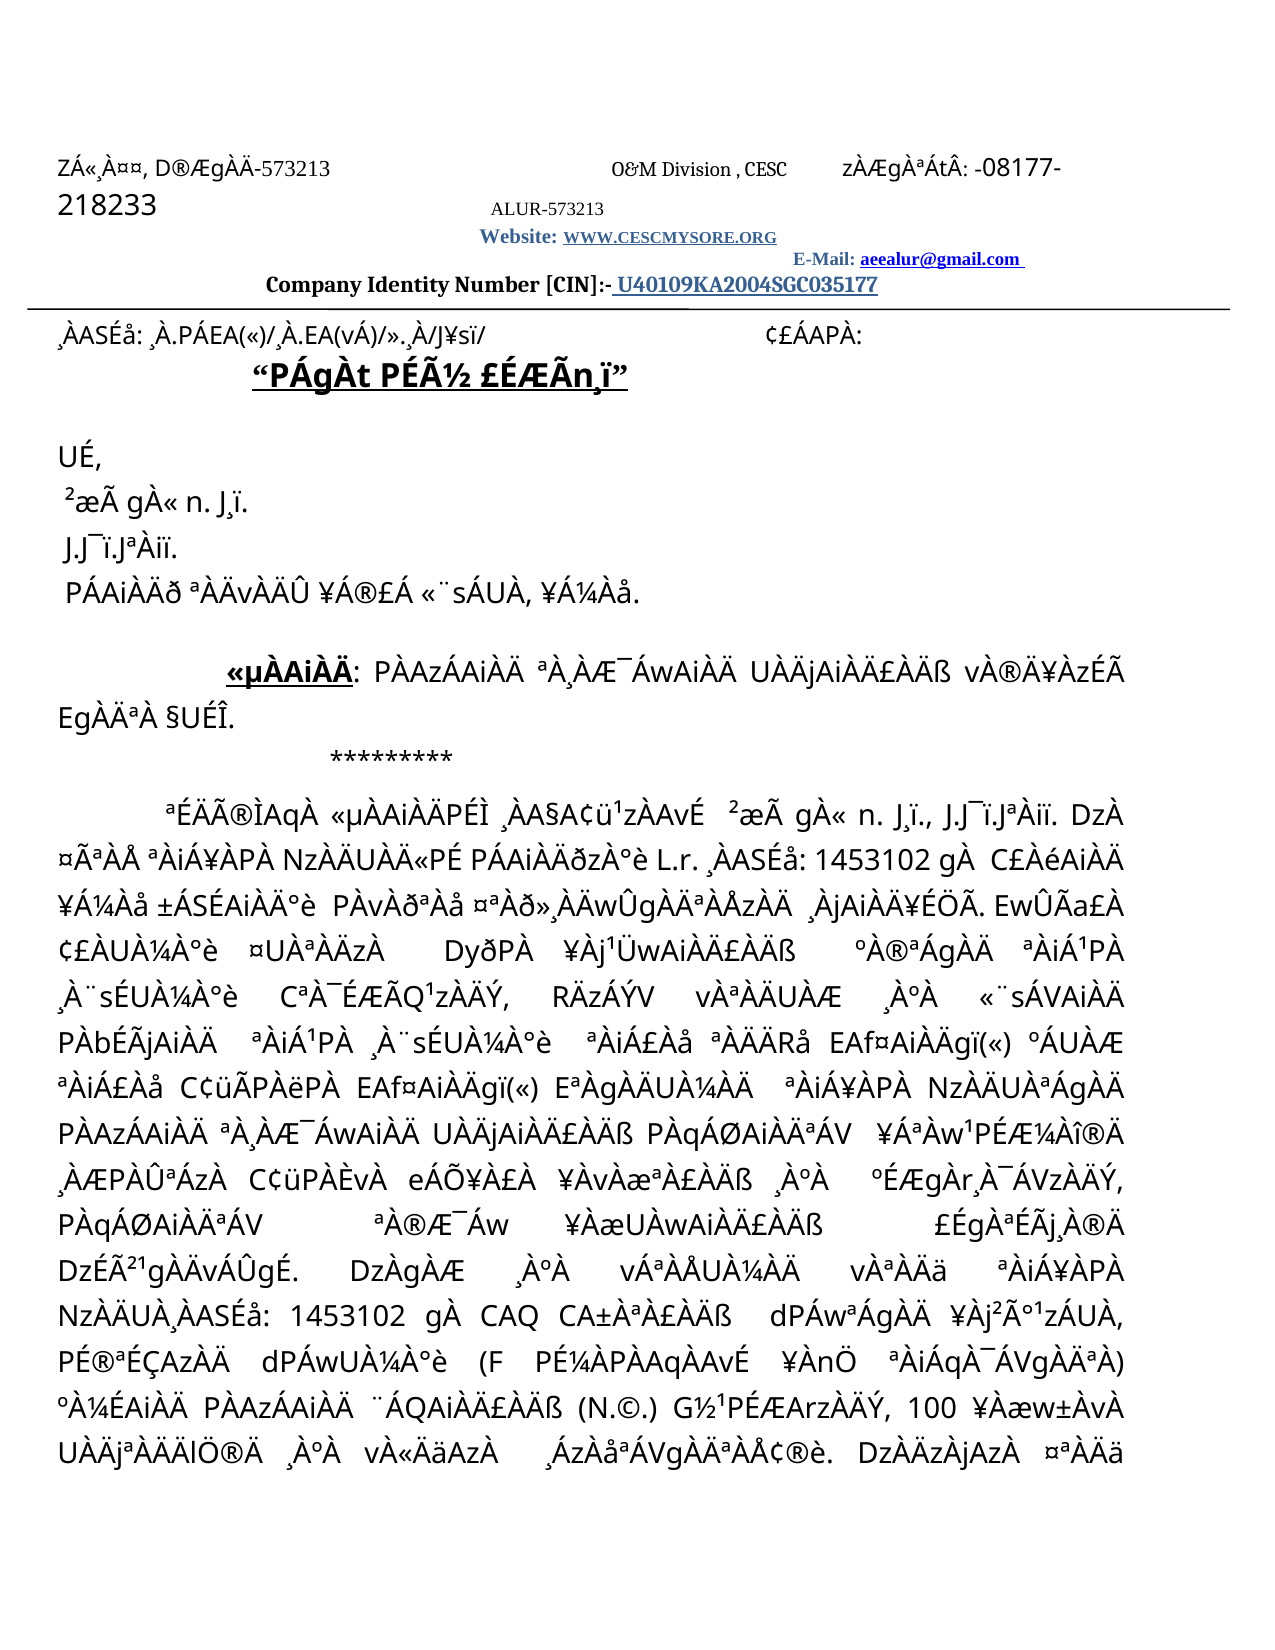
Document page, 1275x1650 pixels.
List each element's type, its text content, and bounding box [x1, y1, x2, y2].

text ¸ÀASÉå: ¸À.PÁEA(«)/¸À.EA(vÁ)/».¸À/J¥sï/ ¢£ÁAPÀ: [57, 317, 1125, 351]
text ********* [57, 743, 1125, 777]
text «µÀAiÀÄ: PÀAzÁAiÀÄ ªÀ¸ÀÆ¯ÁwAiÀÄ UÀÄjAiÀÄ£ÀÄß vÀ®Ä¥ÀzÉÃ EgÀÄªÀ §UÉÎ. [57, 651, 1125, 737]
text E-Mail: aeealur@gmail.com [57, 248, 1125, 269]
text “PÁgÀt PÉÃ½ £ÉÆÃn¸ï” [57, 351, 1125, 397]
text PÁAiÀÄð ªÀÄvÀÄÛ ¥Á®£Á «¨sÁUÀ, ¥Á¼Àå. [57, 573, 1125, 612]
text ZÁ«¸À¤¤, D®ÆgÀÄ-573213 O&M Division , CESC zÀÆgÀªÁtÂ: -08177-218233 ALUR-573213 [57, 150, 1125, 224]
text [57, 794, 1125, 1472]
text UÉ, [57, 436, 1125, 476]
text Website: WWW.CESCMYSORE.ORG [57, 224, 1125, 248]
text ²æÃ gÀ« n. J¸ï. [57, 482, 1125, 521]
text J.J¯ï.JªÀiï. [57, 527, 1125, 567]
text Company Identity Number [CIN]:- U40109KA2004SGC035177 [57, 272, 1125, 298]
